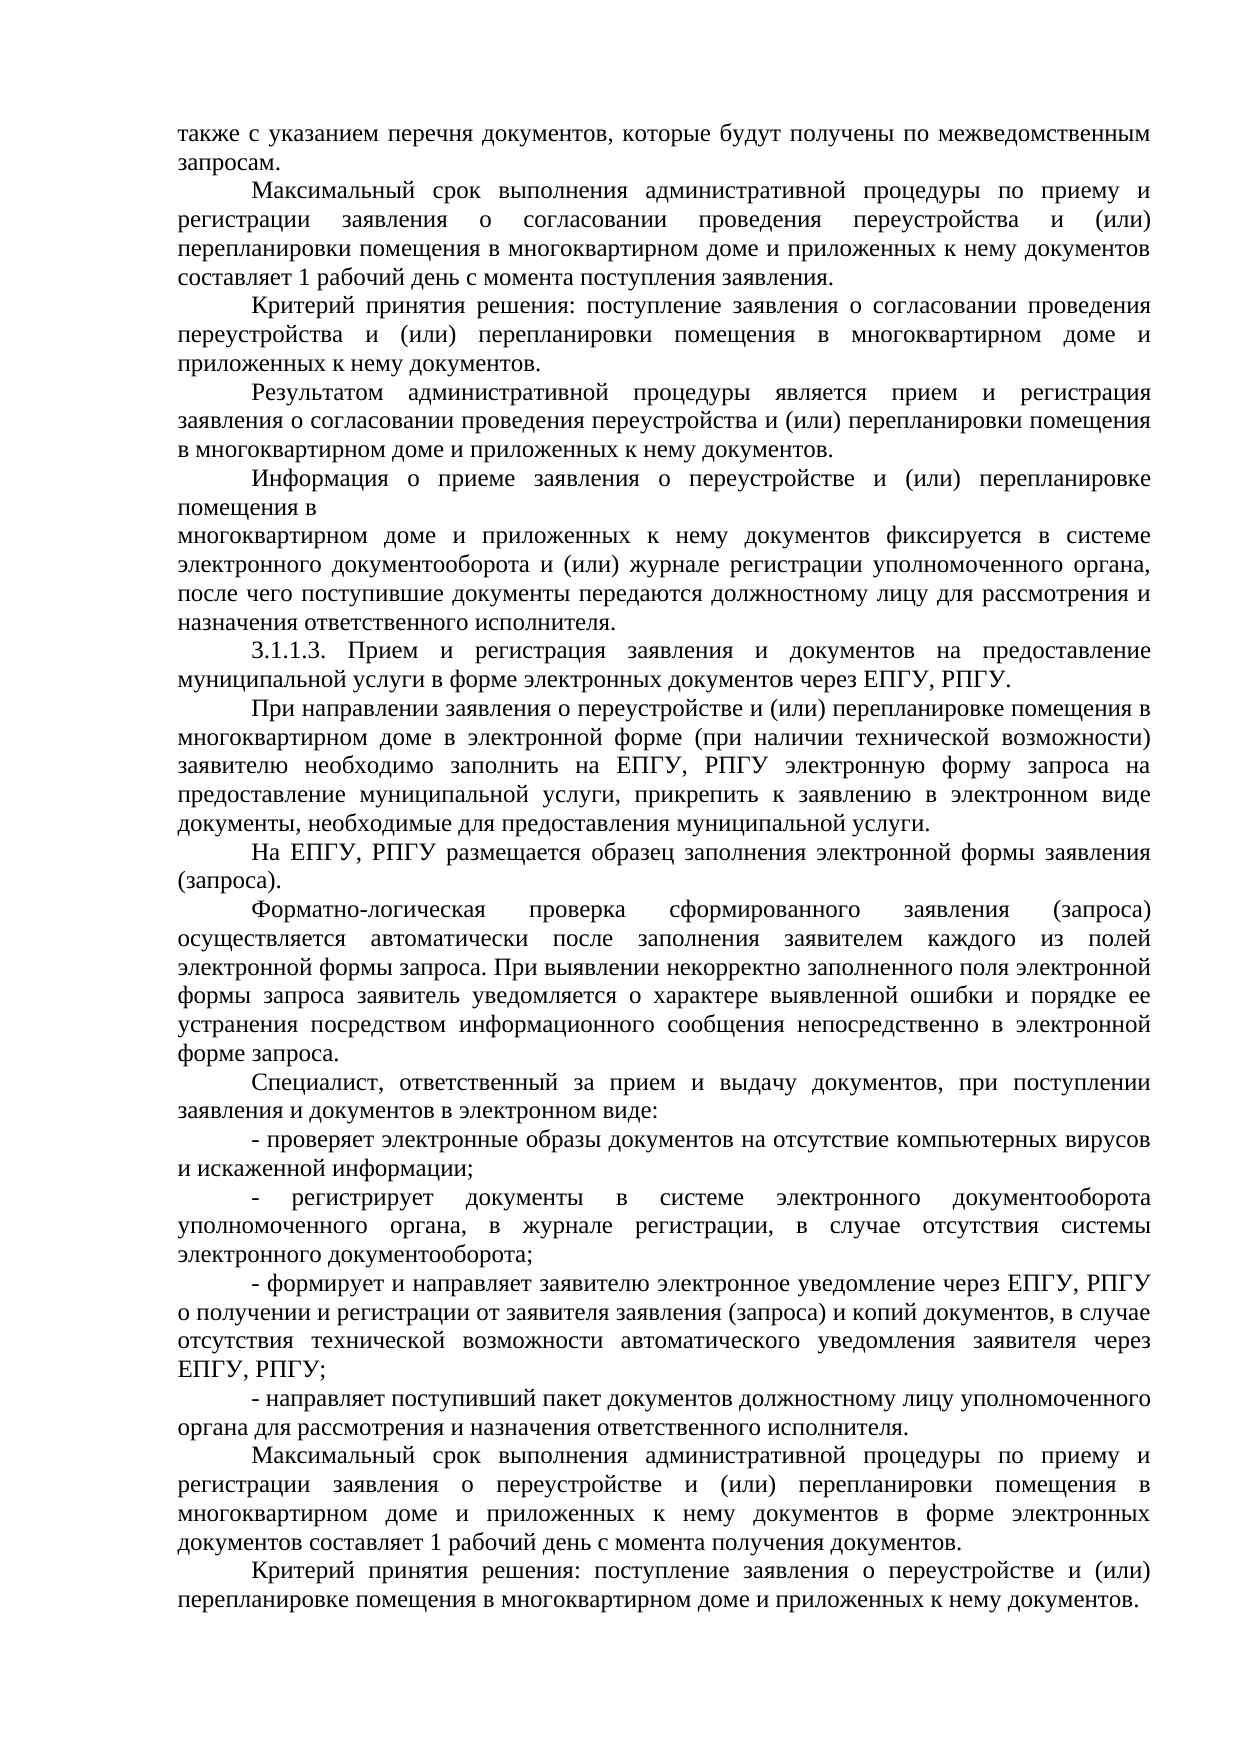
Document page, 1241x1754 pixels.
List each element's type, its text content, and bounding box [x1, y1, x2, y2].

text Специалист, ответственный за прием и выдачу документов, при поступлении заявления и документов в электронном виде: [177, 1067, 1152, 1124]
text Максимальный срок выполнения административной процедуры по приему и регистрации заявления о согласовании проведения переустройства и (или) перепланировки помещения в многоквартирном доме и приложенных к нему документов составляет 1 рабочий день с момента поступления заявления. [177, 176, 1152, 291]
text Результатом административной процедуры является прием и регистрация заявления о согласовании проведения переустройства и (или) перепланировки помещения в многоквартирном доме и приложенных к нему документов. [177, 377, 1152, 463]
text 3.1.1.3. Прием и регистрация заявления и документов на предоставление муниципальной услуги в форме электронных документов через ЕПГУ, РПГУ. [177, 636, 1152, 693]
text - регистрирует документы в системе электронного документооборота уполномоченного органа, в журнале регистрации, в случае отсутствия системы электронного документооборота; [177, 1182, 1152, 1268]
text многоквартирном доме и приложенных к нему документов фиксируется в системе электронного документооборота и (или) журнале регистрации уполномоченного органа, после чего поступившие документы передаются должностному лицу для рассмотрения и назначения ответственного исполнителя. [177, 521, 1152, 636]
text - формирует и направляет заявителю электронное уведомление через ЕПГУ, РПГУ о получении и регистрации от заявителя заявления (запроса) и копий документов, в случае отсутствия технической возможности автоматического уведомления заявителя через ЕПГУ, РПГУ; [177, 1268, 1152, 1383]
text Максимальный срок выполнения административной процедуры по приему и регистрации заявления о переустройстве и (или) перепланировки помещения в многоквартирном доме и приложенных к нему документов в форме электронных документов составляет 1 рабочий день с момента получения документов. [177, 1441, 1152, 1556]
text При направлении заявления о переустройстве и (или) перепланировке помещения в многоквартирном доме в электронной форме (при наличии технической возможности) заявителю необходимо заполнить на ЕПГУ, РПГУ электронную форму запроса на предоставление муниципальной услуги, прикрепить к заявлению в электронном виде документы, необходимые для предоставления муниципальной услуги. [177, 693, 1152, 837]
text Форматно-логическая проверка сформированного заявления (запроса) осуществляется автоматически после заполнения заявителем каждого из полей электронной формы запроса. При выявлении некорректно заполненного поля электронной формы запроса заявитель уведомляется о характере выявленной ошибки и порядке ее устранения посредством информационного сообщения непосредственно в электронной форме запроса. [177, 894, 1152, 1067]
text Информация о приеме заявления о переустройстве и (или) перепланировке помещения в [177, 463, 1152, 521]
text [177, 118, 1152, 176]
text - направляет поступивший пакет документов должностному лицу уполномоченного органа для рассмотрения и назначения ответственного исполнителя. [177, 1383, 1152, 1441]
text Критерий принятия решения: поступление заявления о согласовании проведения переустройства и (или) перепланировки помещения в многоквартирном доме и приложенных к нему документов. [177, 291, 1152, 377]
text - проверяет электронные образы документов на отсутствие компьютерных вирусов и искаженной информации; [177, 1124, 1152, 1182]
text Критерий принятия решения: поступление заявления о переустройстве и (или) перепланировке помещения в многоквартирном доме и приложенных к нему документов. [177, 1556, 1152, 1613]
text На ЕПГУ, РПГУ размещается образец заполнения электронной формы заявления (запроса). [177, 837, 1152, 894]
